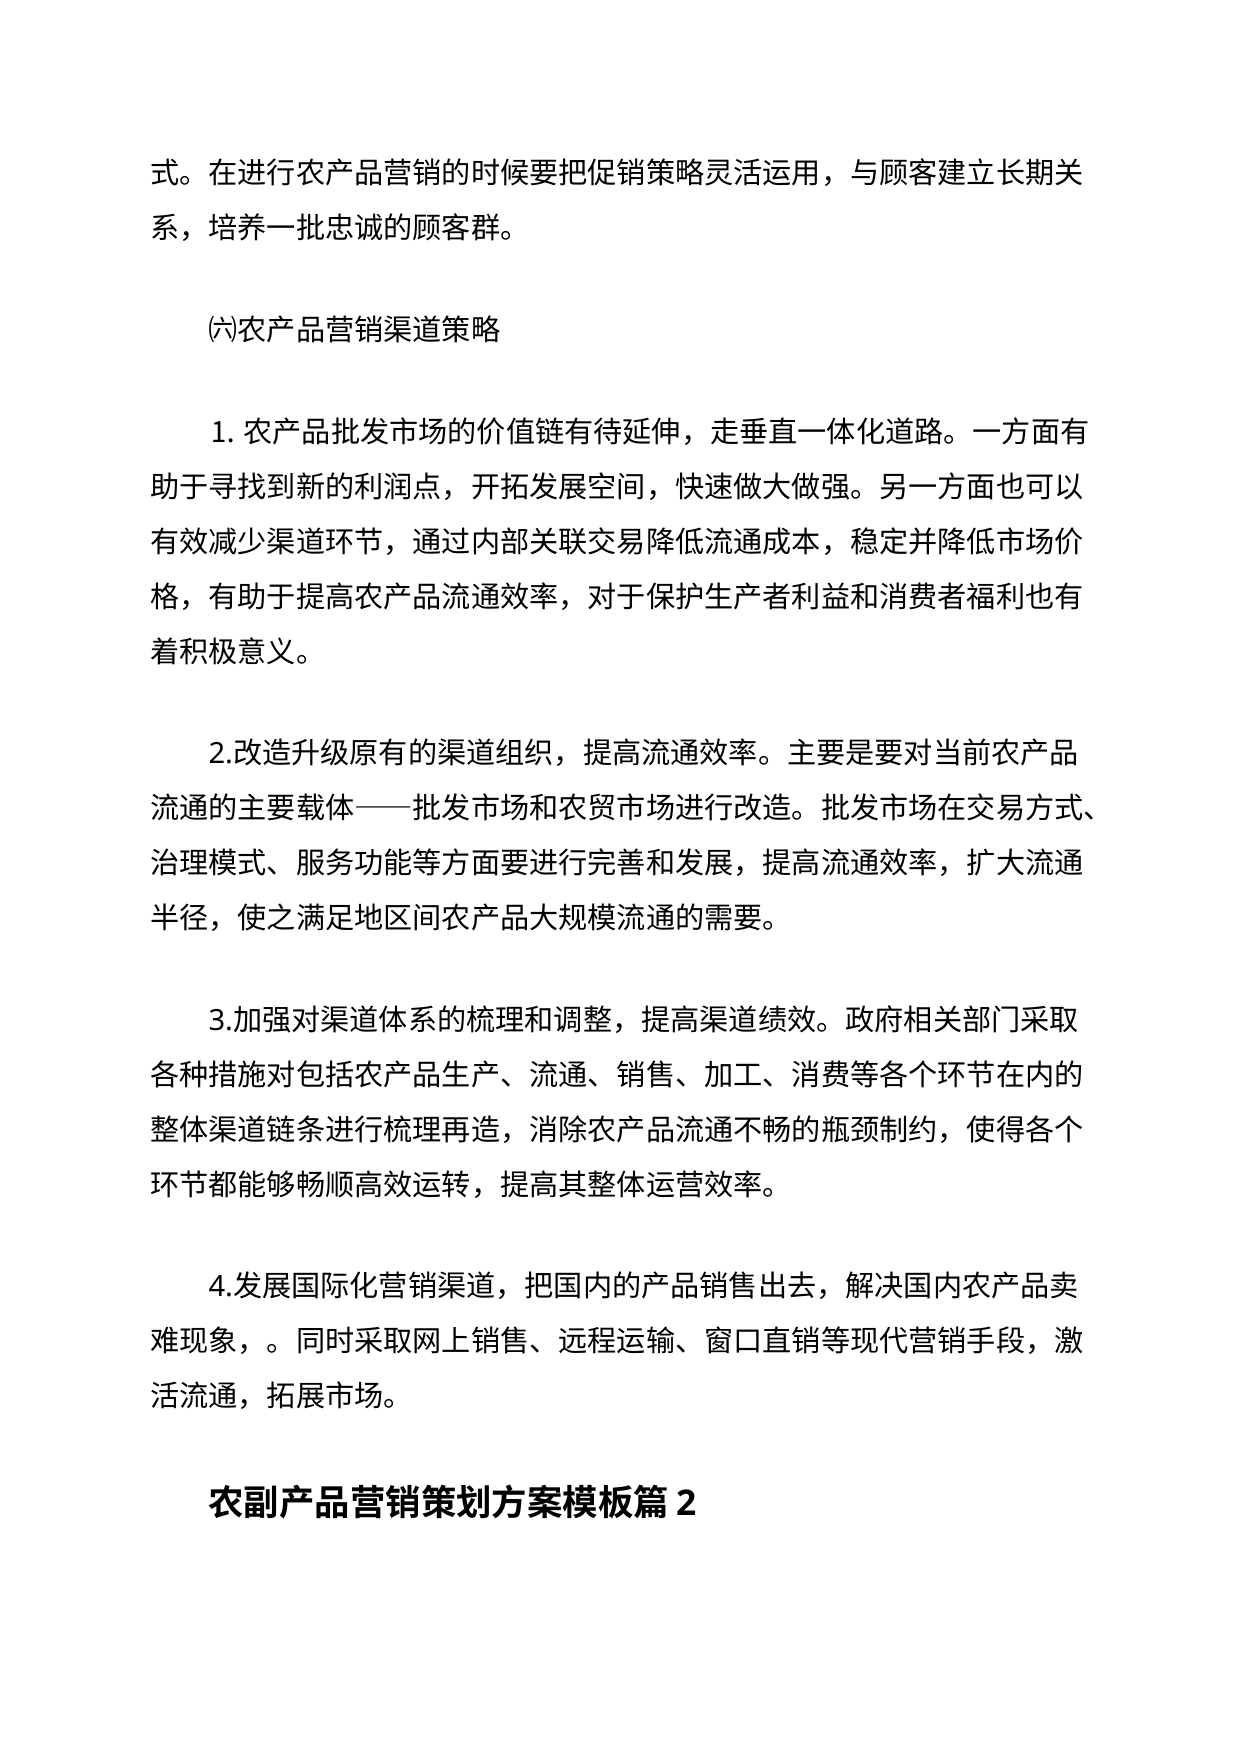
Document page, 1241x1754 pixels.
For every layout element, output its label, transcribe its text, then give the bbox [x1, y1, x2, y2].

text 农副产品营销策划方案模板篇2 [150, 1475, 1090, 1526]
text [150, 150, 1090, 247]
text ⒈农产品批发市场的价值链有待延伸，走垂直一体化道路。一方面有助于寻找到新的利润点，开拓发展空间，快速做大做强。另一方面也可以有效减少渠道环节，通过内部关联交易降低流通成本，稳定并降低市场价格，有助于提高农产品流通效率，对于保护生产者利益和消费者福利也有着积极意义。 [150, 408, 1090, 670]
text 2.改造升级原有的渠道组织，提高流通效率。主要是要对当前农产品流通的主要载体——批发市场和农贸市场进行改造。批发市场在交易方式、治理模式、服务功能等方面要进行完善和发展，提高流通效率，扩大流通半径，使之满足地区间农产品大规模流通的需要。 [150, 730, 1090, 937]
text 4.发展国际化营销渠道，把国内的产品销售出去，解决国内农产品卖难现象，。同时采取网上销售、远程运输、窗口直销等现代营销手段，激活流通，拓展市场。 [150, 1263, 1090, 1415]
text 3.加强对渠道体系的梳理和调整，提高渠道绩效。政府相关部门采取各种措施对包括农产品生产、流通、销售、加工、消费等各个环节在内的整体渠道链条进行梳理再造，消除农产品流通不畅的瓶颈制约，使得各个环节都能够畅顺高效运转，提高其整体运营效率。 [150, 996, 1090, 1203]
text ㈥农产品营销渠道策略 [150, 307, 1090, 349]
